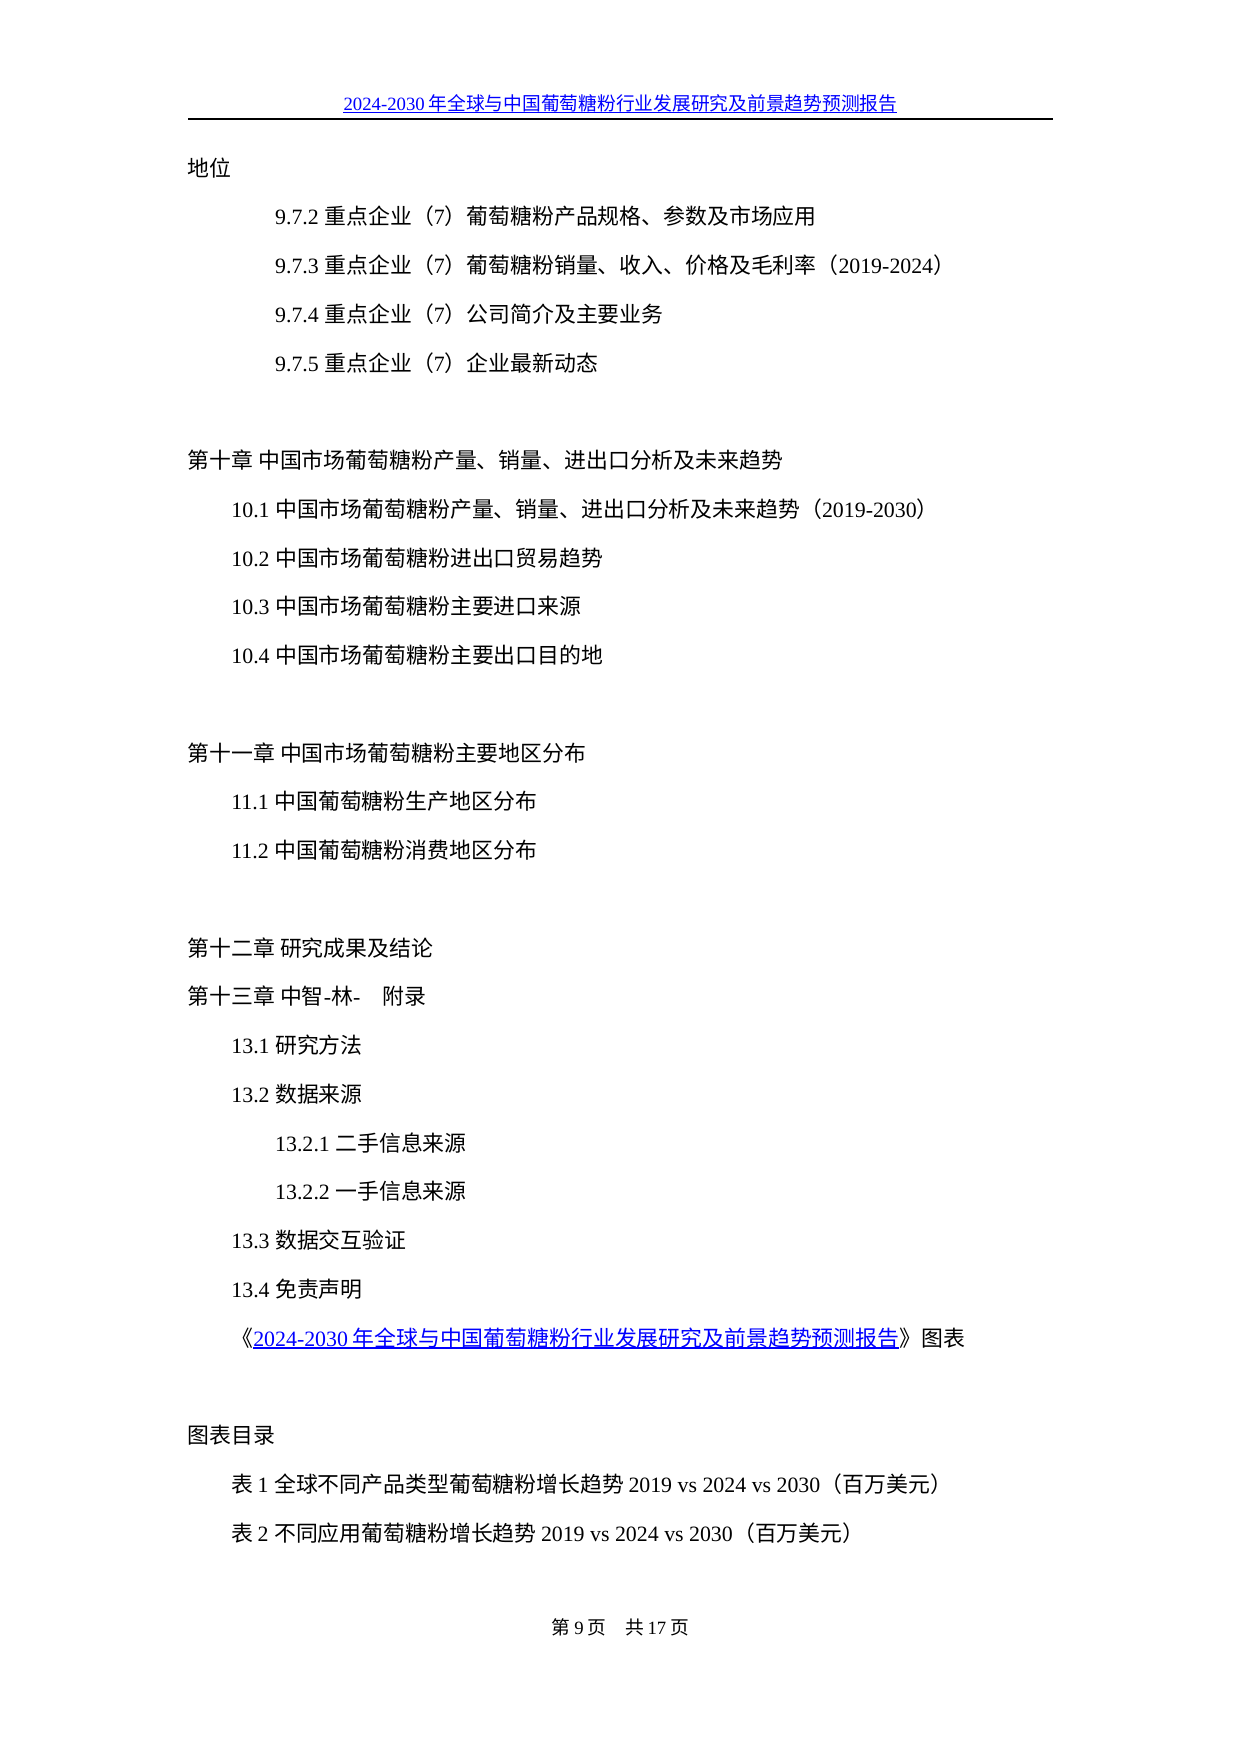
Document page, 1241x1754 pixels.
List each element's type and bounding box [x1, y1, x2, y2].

text [187, 150, 1053, 1548]
